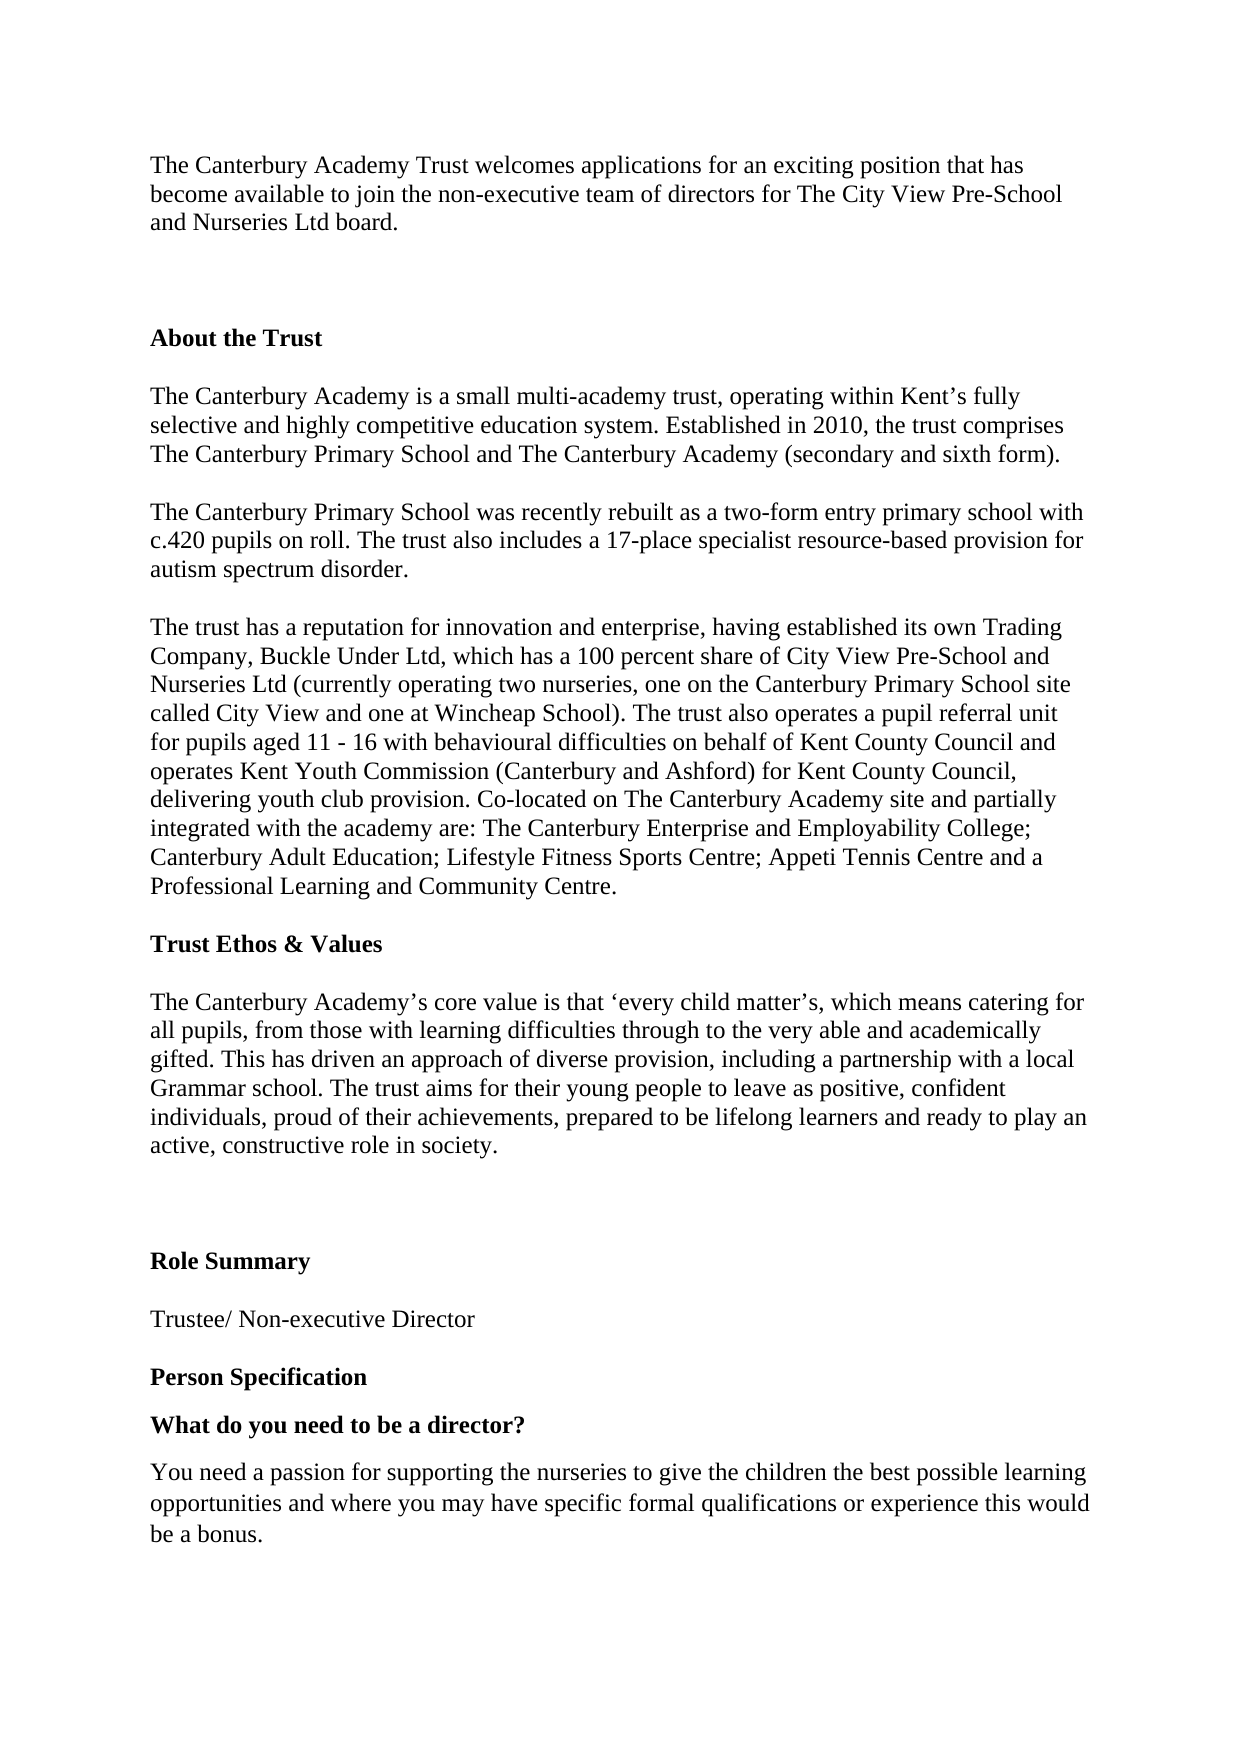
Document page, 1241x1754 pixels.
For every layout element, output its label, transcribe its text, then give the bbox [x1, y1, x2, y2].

text About the Trust [150, 323, 1090, 352]
text The Canterbury Primary School was recently rebuilt as a two-form entry primary school with c.420 pupils on roll. The trust also includes a 17-place specialist resource-based provision for autism spectrum disorder. [150, 497, 1090, 583]
text Role Summary [150, 1246, 1090, 1275]
text Trustee/ Non-executive Director [150, 1304, 1090, 1333]
text Trust Ethos & Values [150, 929, 1090, 957]
text What do you need to be a director? [150, 1410, 1090, 1438]
text You need a passion for supporting the nurseries to give the children the best possible learning opportunities and where you may have specific formal qualifications or experience this would be a bonus. [150, 1457, 1090, 1548]
text The Canterbury Academy Trust welcomes applications for an exciting position that has become available to join the non-executive team of directors for The City View Pre-School and Nurseries Ltd board. [150, 150, 1090, 236]
text Person Specification [150, 1362, 1090, 1391]
text The trust has a reputation for innovation and enterprise, having established its own Trading Company, Buckle Under Ltd, which has a 100 percent share of City View Pre-School and Nurseries Ltd (currently operating two nurseries, one on the Canterbury Primary School site called City View and one at Wincheap School). The trust also operates a pupil referral unit for pupils aged 11 - 16 with behavioural difficulties on behalf of Kent County Council and operates Kent Youth Commission (Canterbury and Ashford) for Kent County Council, delivering youth club provision. Co-located on The Canterbury Academy site and partially integrated with the academy are: The Canterbury Enterprise and Employability College; Canterbury Adult Education; Lifestyle Fitness Sports Centre; Appeti Tennis Centre and a Professional Learning and Community Centre. [150, 612, 1090, 899]
text The Canterbury Academy’s core value is that ‘every child matter’s, which means catering for all pupils, from those with learning difficulties through to the very able and academically gifted. This has driven an approach of diverse provision, including a partnership with a local Grammar school. The trust aims for their young people to leave as positive, confident individuals, proud of their achievements, prepared to be lifelong learners and ready to play an active, constructive role in society. [150, 987, 1090, 1159]
text The Canterbury Academy is a small multi-academy trust, operating within Kent’s fully selective and highly competitive education system. Established in 2010, the trust comprises The Canterbury Primary School and The Canterbury Academy (secondary and sixth form). [150, 381, 1090, 467]
